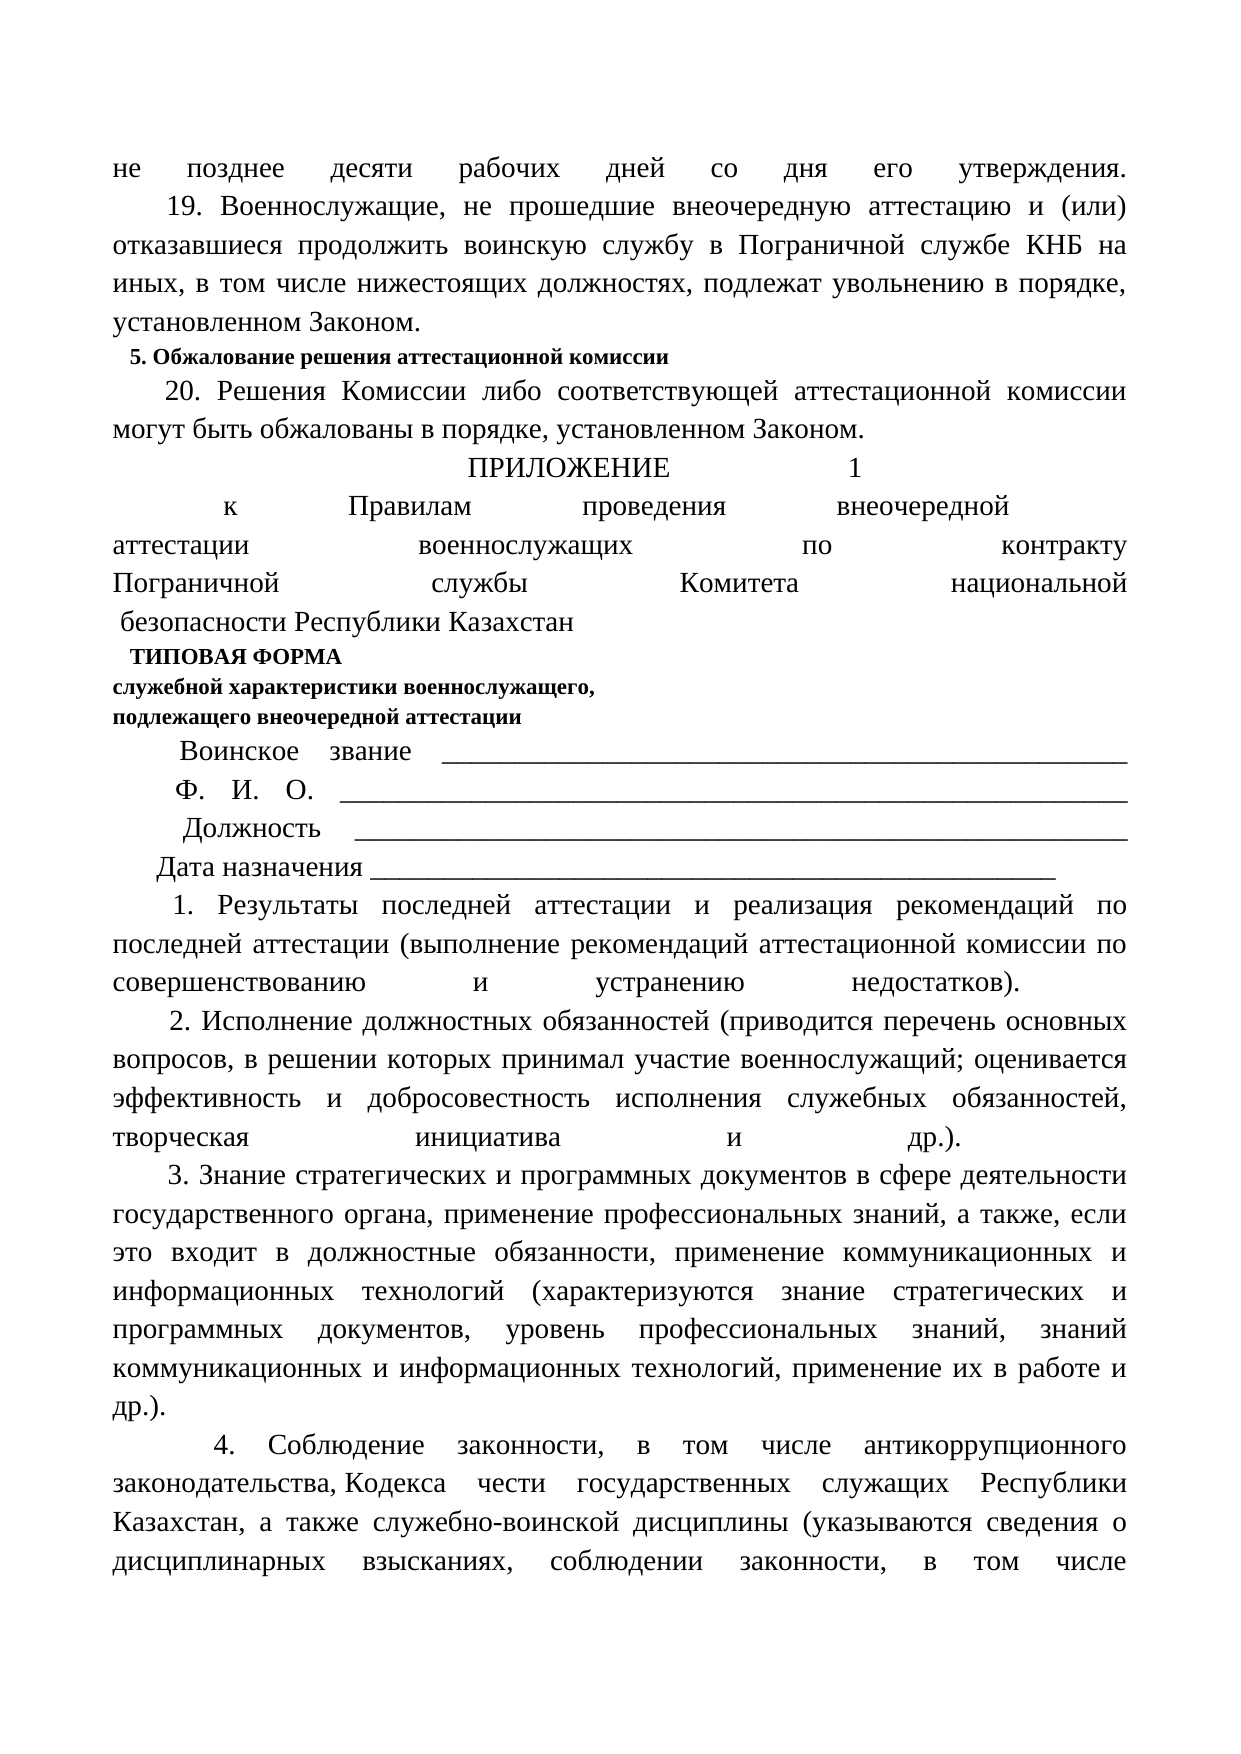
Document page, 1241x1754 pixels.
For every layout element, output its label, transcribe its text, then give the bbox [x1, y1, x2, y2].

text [112, 150, 1128, 338]
text ТИПОВАЯ ФОРМА служебной характеристики военнослужащего, подлежащего внеочередной аттестации [112, 643, 1128, 729]
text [112, 887, 1128, 1576]
text ПРИЛОЖЕНИЕ 1 к Правилам проведения внеочередной аттестации военнослужащих по контракту Пограничной службы Комитета национальной безопасности Республики Казахстан [112, 450, 1128, 638]
text 20. Решения Комиссии либо соответствующей аттестационной комиссии могут быть обжалованы в порядке, установленном Законом. [112, 373, 1128, 445]
text 5. Обжалование решения аттестационной комиссии [112, 343, 1128, 369]
text Воинское звание _______________________________________________ Ф. И. О. ______________________________________________________ Должность _____________________________________________________ Дата назначения _______________________________________________ [112, 733, 1128, 882]
